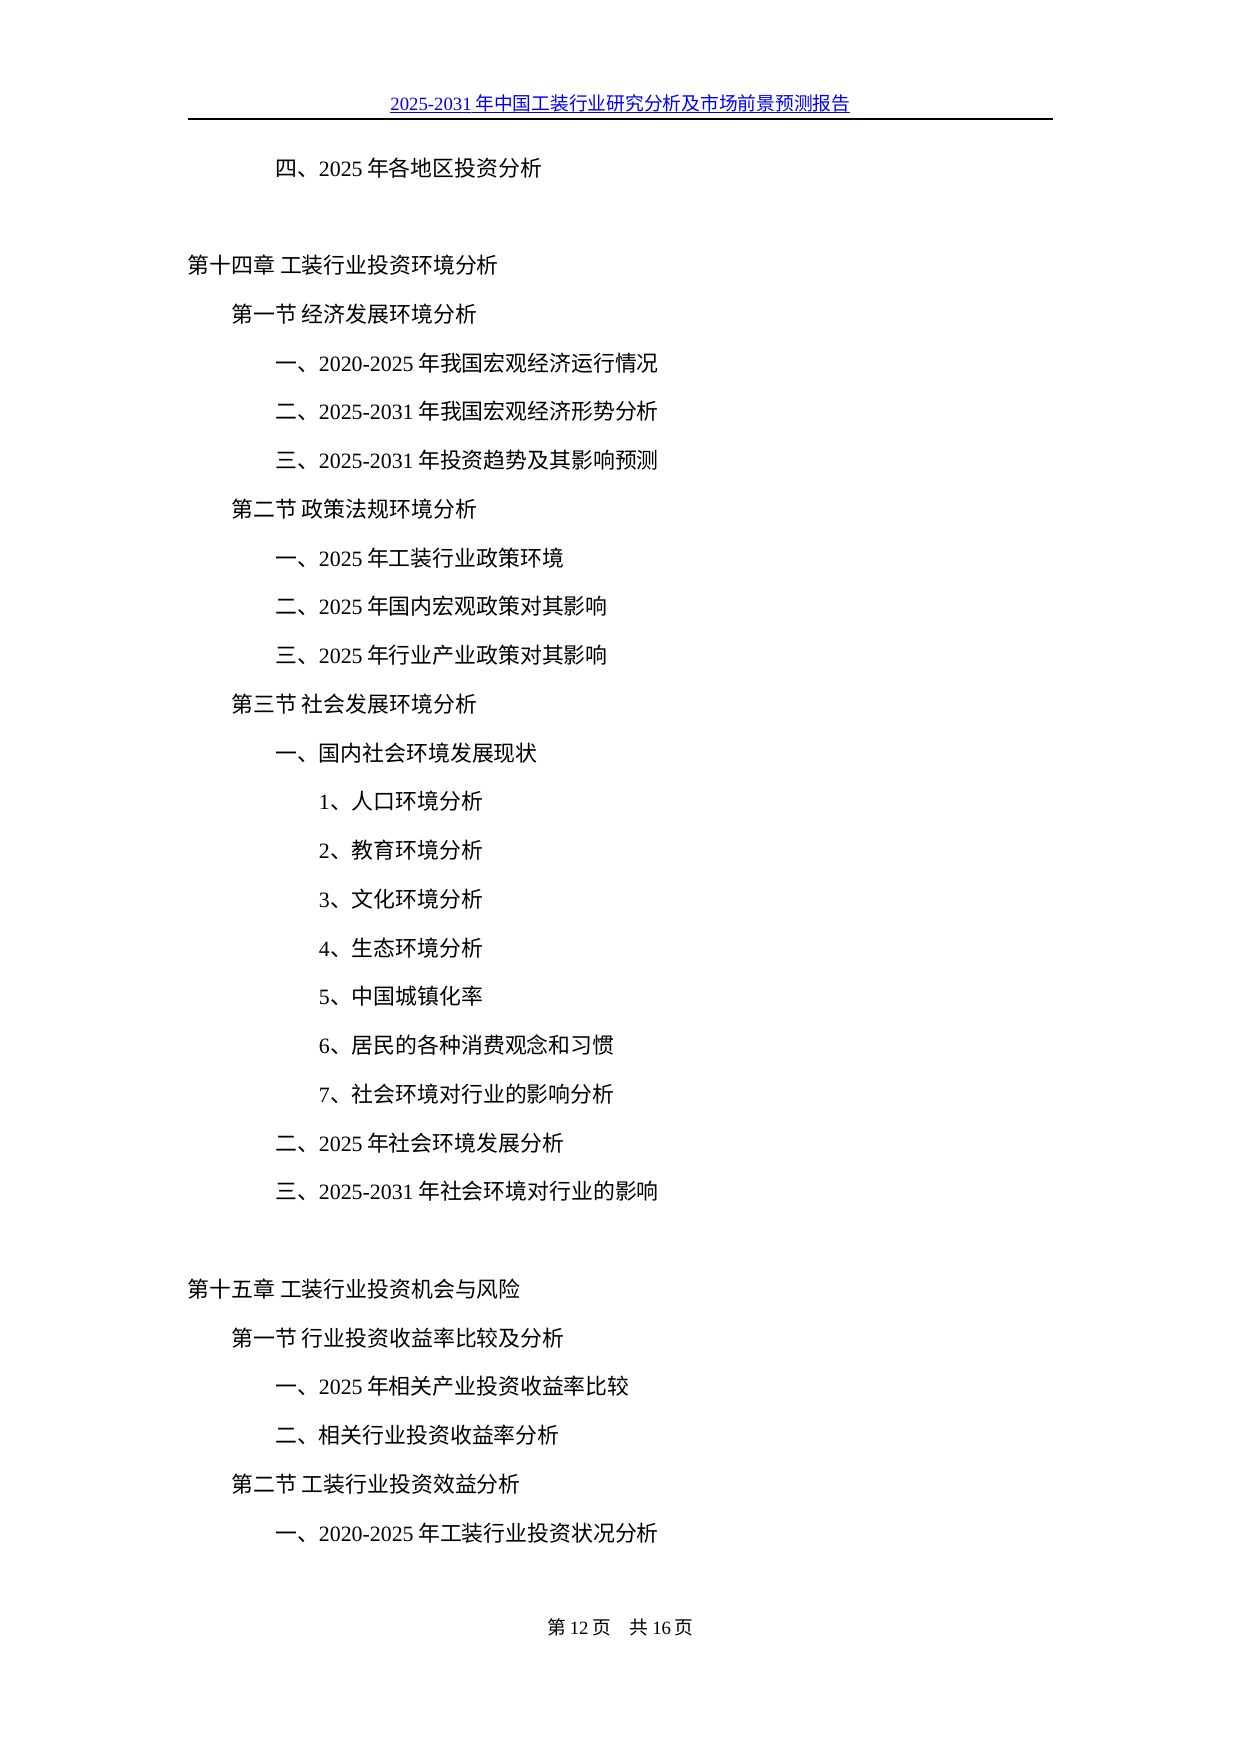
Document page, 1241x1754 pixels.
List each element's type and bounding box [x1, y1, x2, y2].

text [187, 150, 1053, 1548]
